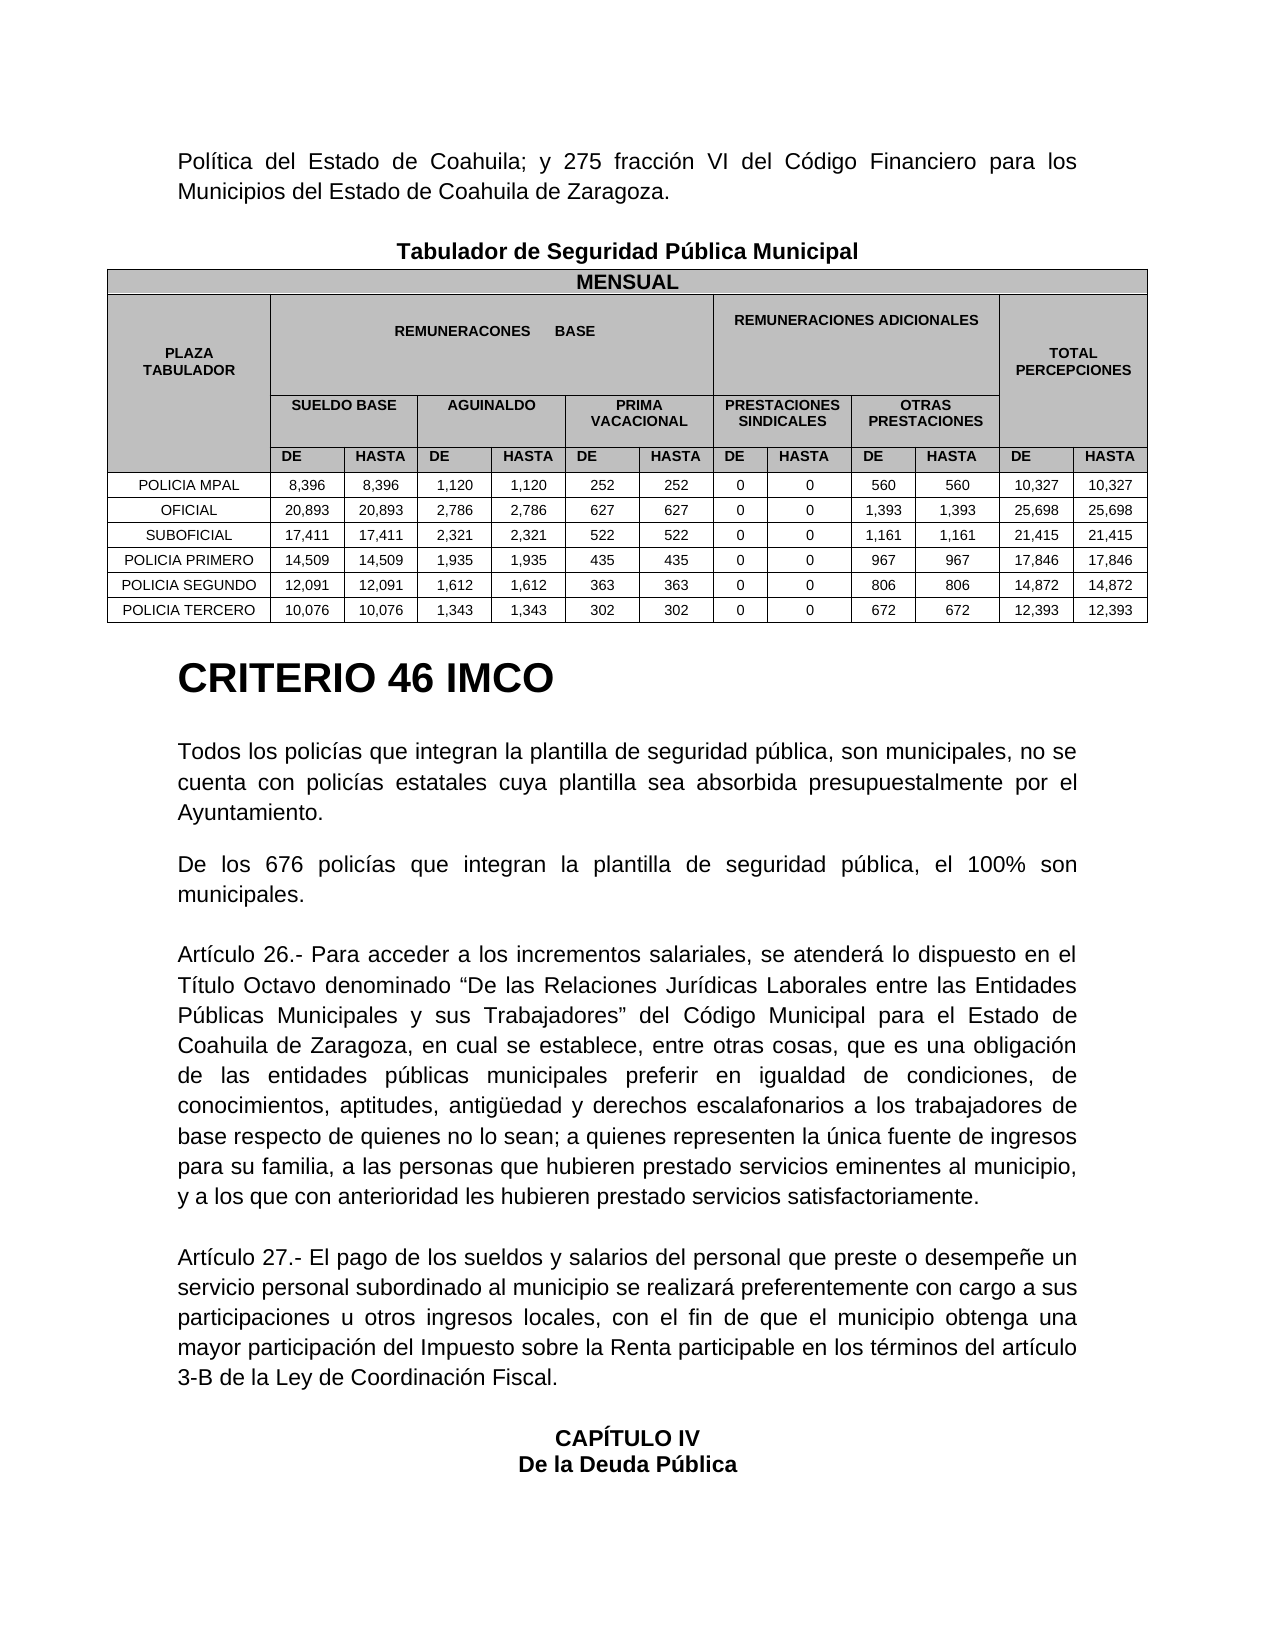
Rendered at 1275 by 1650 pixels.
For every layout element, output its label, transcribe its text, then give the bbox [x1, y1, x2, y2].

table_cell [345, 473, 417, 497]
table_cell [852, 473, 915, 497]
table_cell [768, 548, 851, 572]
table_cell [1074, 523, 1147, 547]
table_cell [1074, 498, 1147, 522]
text Artículo 27.- El pago de los sueldos y salarios del personal que preste o desempeñe un servicio personal subordinado al municipio se realizará preferentemente con cargo a sus participaciones u otros ingresos locales, con el fin de que el municipio obtenga una mayor participación del Impuesto sobre la Renta participable en los términos del artículo 3-B de la Ley de Coordinación Fiscal. [177, 1243, 1078, 1391]
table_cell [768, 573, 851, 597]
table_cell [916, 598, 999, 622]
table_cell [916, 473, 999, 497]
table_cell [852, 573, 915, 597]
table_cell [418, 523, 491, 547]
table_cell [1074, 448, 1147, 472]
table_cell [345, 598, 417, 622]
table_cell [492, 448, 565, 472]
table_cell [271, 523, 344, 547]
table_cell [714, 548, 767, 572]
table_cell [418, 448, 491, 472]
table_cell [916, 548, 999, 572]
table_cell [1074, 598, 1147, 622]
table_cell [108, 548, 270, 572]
text De la Deuda Pública [177, 1451, 1078, 1477]
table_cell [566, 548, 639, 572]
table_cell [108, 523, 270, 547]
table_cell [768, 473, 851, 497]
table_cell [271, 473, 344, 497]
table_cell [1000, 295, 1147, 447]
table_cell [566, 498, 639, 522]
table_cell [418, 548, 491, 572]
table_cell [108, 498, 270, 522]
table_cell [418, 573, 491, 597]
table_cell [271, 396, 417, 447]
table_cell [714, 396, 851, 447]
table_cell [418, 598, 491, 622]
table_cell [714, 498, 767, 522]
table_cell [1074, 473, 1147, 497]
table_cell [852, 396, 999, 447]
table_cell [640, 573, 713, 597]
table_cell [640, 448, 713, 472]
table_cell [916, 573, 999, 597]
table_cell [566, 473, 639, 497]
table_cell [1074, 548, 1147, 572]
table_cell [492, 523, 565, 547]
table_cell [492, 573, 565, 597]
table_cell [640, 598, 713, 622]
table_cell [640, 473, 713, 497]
text De los 676 policías que integran la plantilla de seguridad pública, el 100% son municipales. [177, 851, 1078, 907]
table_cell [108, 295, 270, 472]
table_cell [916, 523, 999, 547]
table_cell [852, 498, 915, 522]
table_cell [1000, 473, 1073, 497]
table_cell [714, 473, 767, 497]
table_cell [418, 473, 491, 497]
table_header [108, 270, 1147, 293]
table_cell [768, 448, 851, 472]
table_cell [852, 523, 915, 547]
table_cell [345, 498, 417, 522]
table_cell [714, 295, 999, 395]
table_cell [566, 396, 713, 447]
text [177, 148, 1078, 204]
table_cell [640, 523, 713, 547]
text Todos los policías que integran la plantilla de seguridad pública, son municipales, no se cuenta con policías estatales cuya plantilla sea absorbida presupuestalmente por el Ayuntamiento. [177, 738, 1078, 825]
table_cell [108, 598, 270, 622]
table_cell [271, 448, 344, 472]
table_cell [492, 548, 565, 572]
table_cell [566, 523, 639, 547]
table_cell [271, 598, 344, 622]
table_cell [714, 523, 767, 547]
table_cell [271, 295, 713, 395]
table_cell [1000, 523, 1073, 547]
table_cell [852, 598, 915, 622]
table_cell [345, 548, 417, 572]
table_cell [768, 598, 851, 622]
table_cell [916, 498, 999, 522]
text Tabulador de Seguridad Pública Municipal [177, 238, 1078, 264]
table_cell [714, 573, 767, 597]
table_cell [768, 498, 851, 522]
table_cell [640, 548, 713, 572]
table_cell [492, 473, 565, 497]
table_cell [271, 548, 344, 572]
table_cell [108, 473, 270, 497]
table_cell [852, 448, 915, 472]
text Artículo 26.- Para acceder a los incrementos salariales, se atenderá lo dispuesto en el Título Octavo denominado “De las Relaciones Jurídicas Laborales entre las Entidades Públicas Municipales y sus Trabajadores” del Código Municipal para el Estado de Coahuila de Zaragoza, en cual se establece, entre otras cosas, que es una obligación de las entidades públicas municipales preferir en igualdad de condiciones, de conocimientos, aptitudes, antigüedad y derechos escalafonarios a los trabajadores de base respecto de quienes no lo sean; a quienes representen la única fuente de ingresos para su familia, a las personas que hubieren prestado servicios eminentes al municipio, y a los que con anterioridad les hubieren prestado servicios satisfactoriamente. [177, 941, 1078, 1209]
text CRITERIO 46 IMCO [177, 653, 1078, 701]
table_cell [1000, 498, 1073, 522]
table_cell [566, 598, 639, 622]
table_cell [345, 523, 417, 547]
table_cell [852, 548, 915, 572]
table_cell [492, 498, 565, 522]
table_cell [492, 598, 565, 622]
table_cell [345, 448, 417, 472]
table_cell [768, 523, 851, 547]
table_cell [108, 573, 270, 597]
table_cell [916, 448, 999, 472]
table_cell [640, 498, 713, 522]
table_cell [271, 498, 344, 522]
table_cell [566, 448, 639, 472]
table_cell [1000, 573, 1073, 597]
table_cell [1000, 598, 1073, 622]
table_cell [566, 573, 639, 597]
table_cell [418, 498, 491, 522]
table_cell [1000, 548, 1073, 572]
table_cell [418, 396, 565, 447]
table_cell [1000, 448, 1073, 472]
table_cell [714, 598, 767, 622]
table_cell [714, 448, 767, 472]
text CAPÍTULO IV [177, 1425, 1078, 1451]
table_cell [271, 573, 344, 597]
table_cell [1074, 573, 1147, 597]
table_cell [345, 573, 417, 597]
